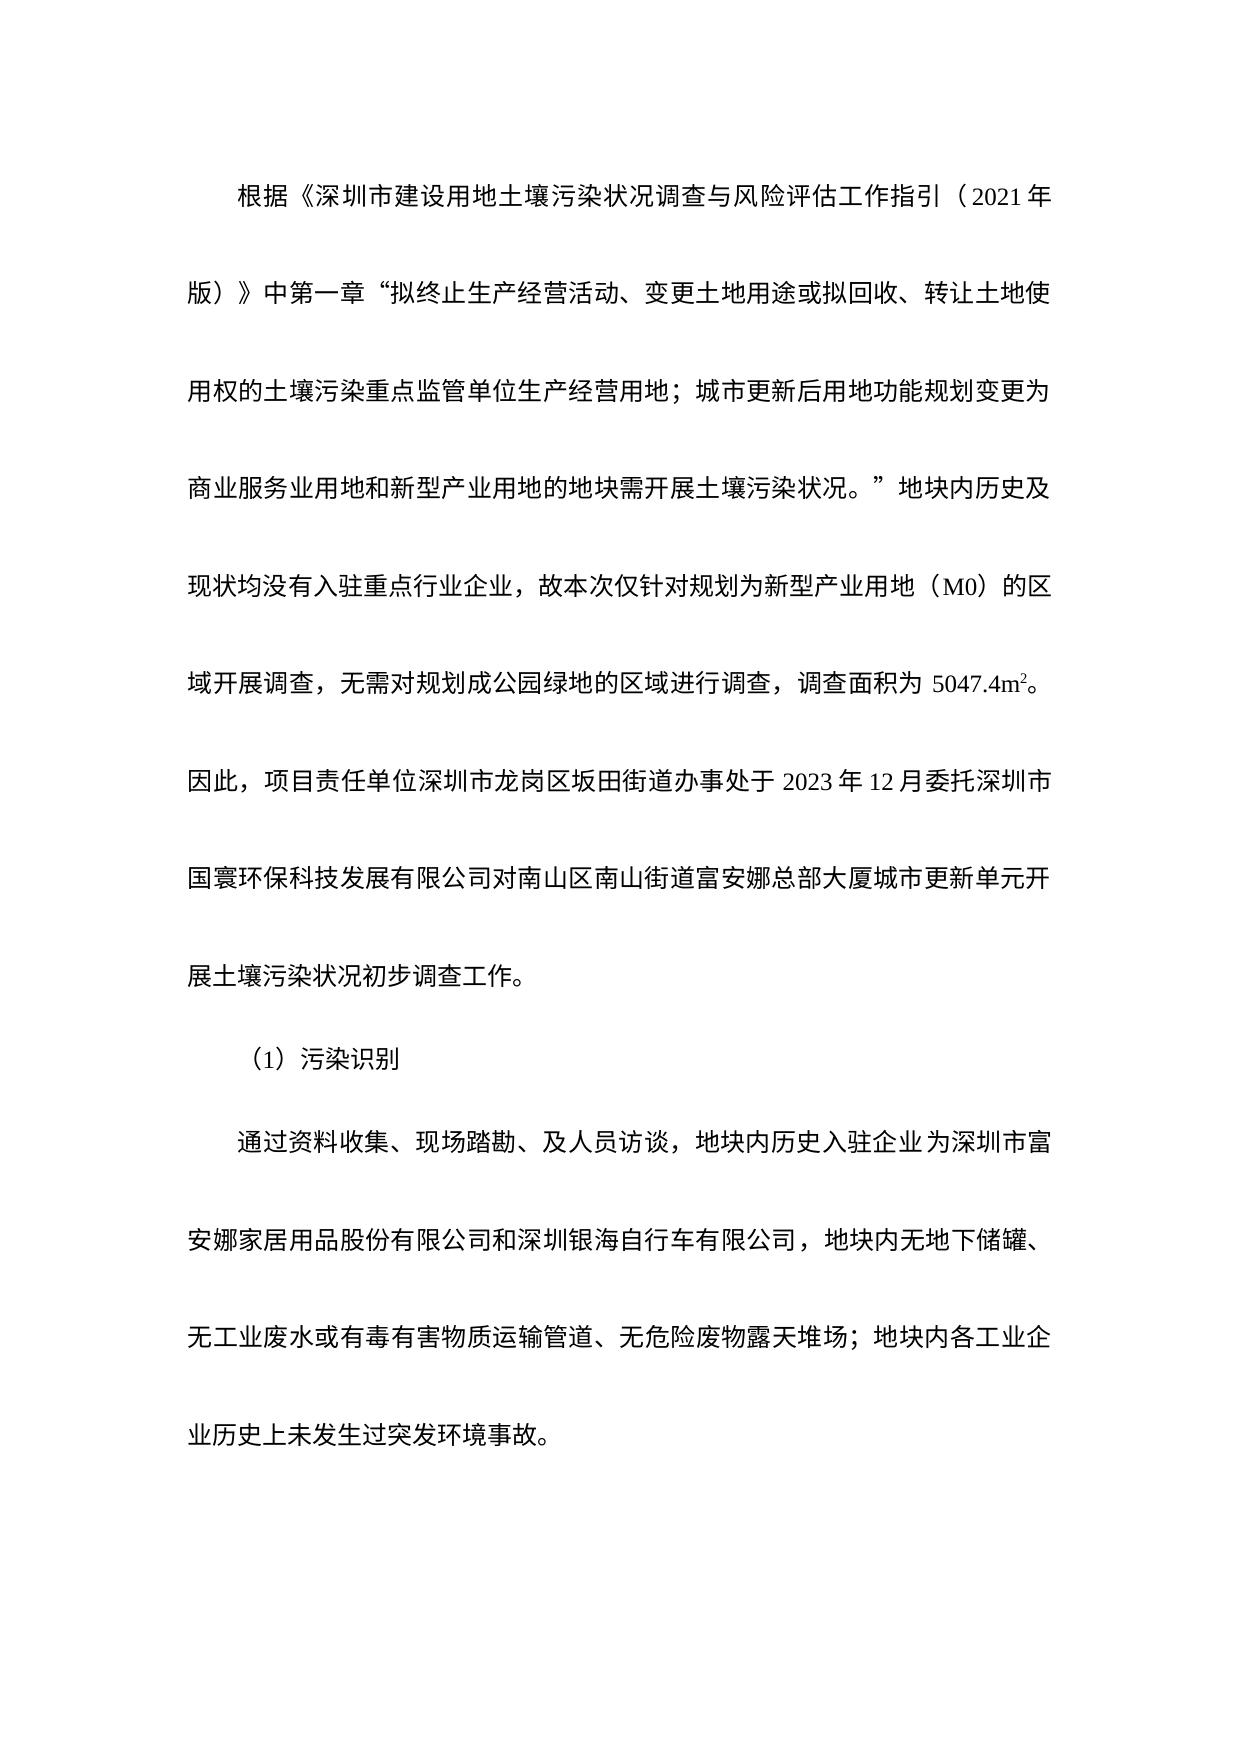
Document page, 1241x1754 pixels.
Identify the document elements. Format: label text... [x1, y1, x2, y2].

text （1）污染识别 [187, 1025, 1053, 1090]
text 通过资料收集、现场踏勘、及人员访谈，地块内历史入驻企业为深圳市富安娜家居用品股份有限公司和深圳银海自行车有限公司，地块内无地下储罐、无工业废水或有毒有害物质运输管道、无危险废物露天堆场；地块内各工业企业历史上未发生过突发环境事故。 [187, 1108, 1053, 1466]
text 根据《深圳市建设用地土壤污染状况调查与风险评估工作指引（2021年版）》中第一章“拟终止生产经营活动、变更土地用途或拟回收、转让土地使用权的土壤污染重点监管单位生产经营用地；城市更新后用地功能规划变更为商业服务业用地和新型产业用地的地块需开展土壤污染状况。”地块内历史及现状均没有入驻重点行业企业，故本次仅针对规划为新型产业用地（M0）的区域开展调查，无需对规划成公园绿地的区域进行调查，调查面积为5047.4m2。因此，项目责任单位深圳市龙岗区坂田街道办事处于2023年12月委托深圳市国寰环保科技发展有限公司对南山区南山街道富安娜总部大厦城市更新单元开展土壤污染状况初步调查工作。 [187, 162, 1053, 1007]
